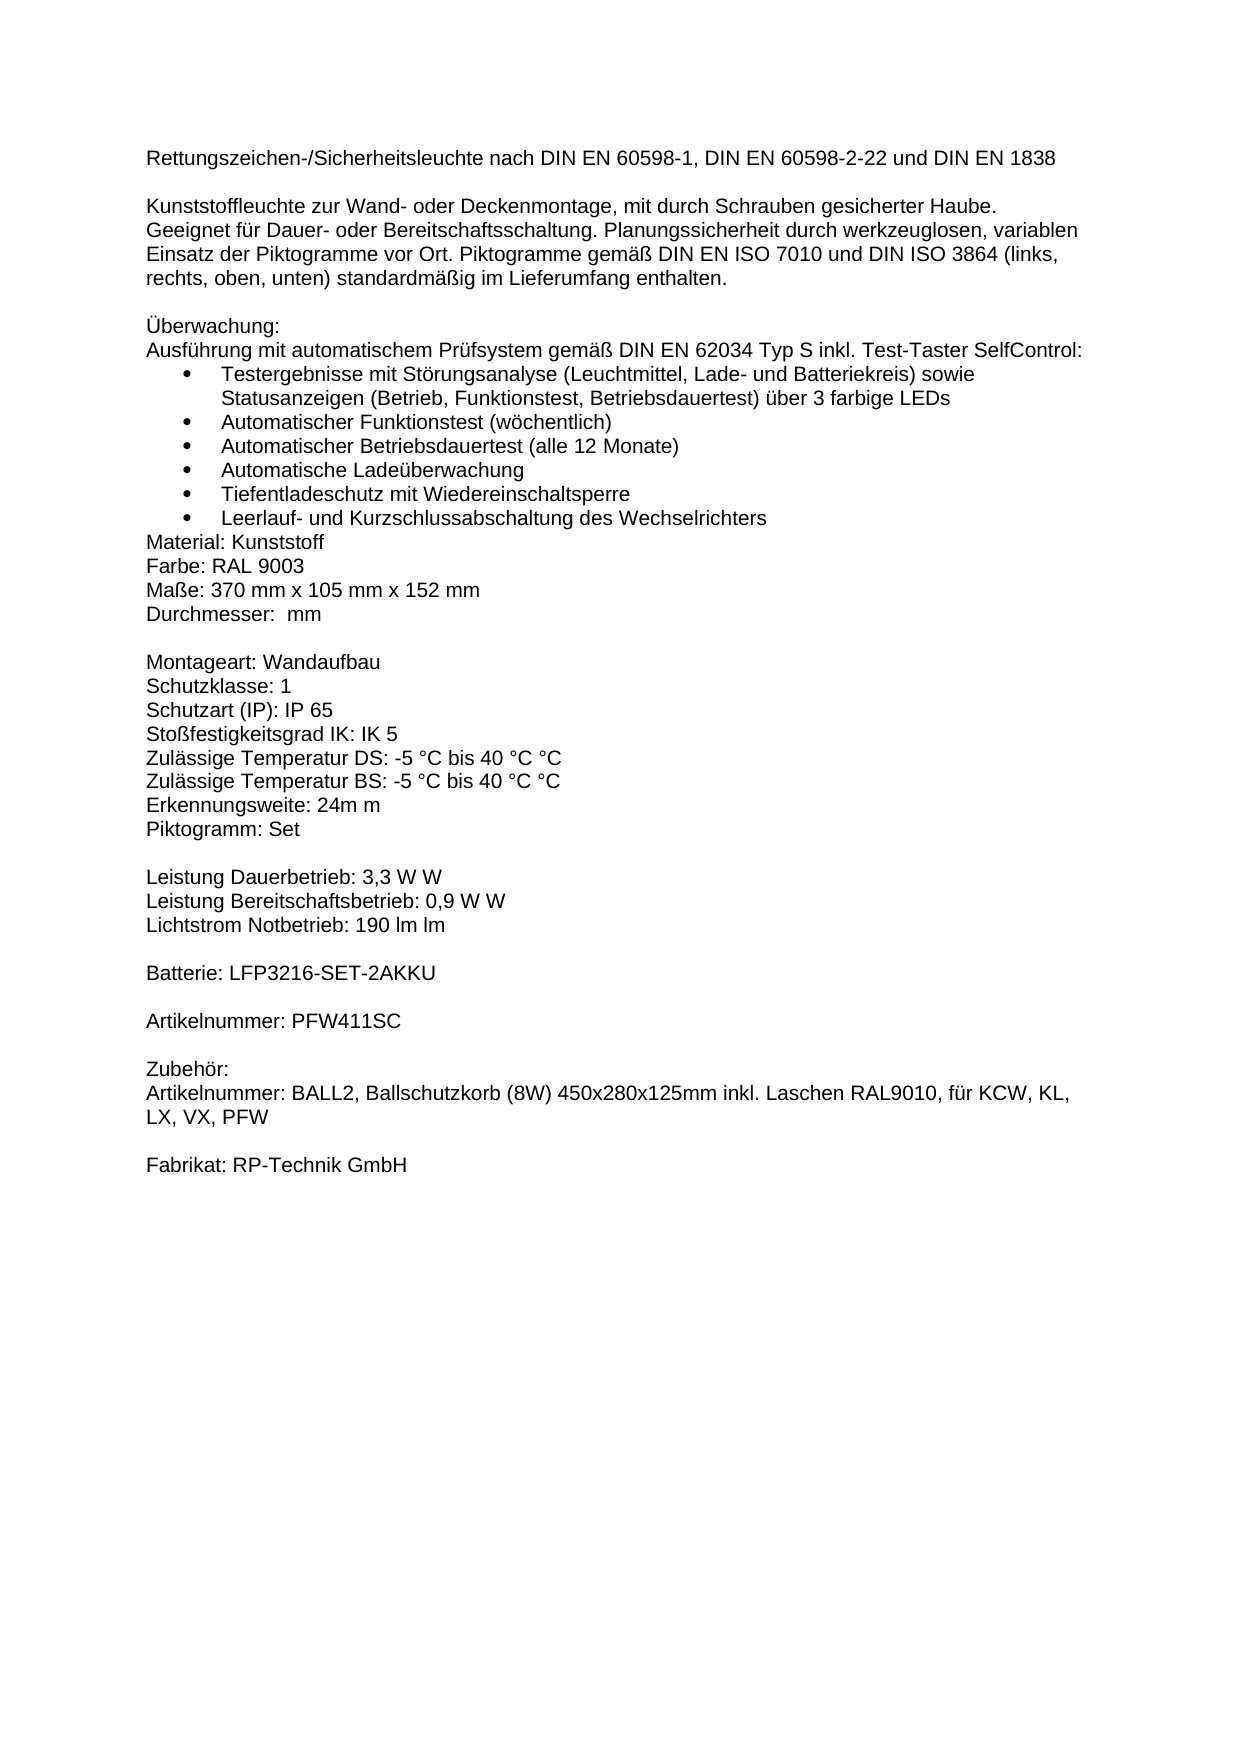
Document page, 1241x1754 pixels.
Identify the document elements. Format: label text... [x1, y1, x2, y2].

list Testergebnisse mit Störungsanalyse (Leuchtmittel, Lade- und Batteriekreis) sowie Statusanzeigen (Betrieb, Funktionstest, Betriebsdauertest) über 3 farbige LEDs [183, 361, 1094, 409]
list Automatischer Betriebsdauertest (alle 12 Monate) [183, 433, 1094, 458]
text Piktogramm: Set [146, 817, 1094, 841]
text Schutzklasse: 1 [146, 673, 1094, 697]
text Farbe: RAL 9003 [146, 554, 1094, 578]
text Lichtstrom Notbetrieb: 190 lm lm [146, 913, 1094, 937]
text Artikelnummer: PFW411SC [146, 1009, 1094, 1033]
text Batterie: LFP3216-SET-2AKKU [146, 961, 1094, 985]
text Ausführung mit automatischem Prüfsystem gemäß DIN EN 62034 Typ S inkl. Test-Taster SelfControl: [146, 337, 1094, 361]
text Schutzart (IP): IP 65 [146, 697, 1094, 721]
text Leistung Dauerbetrieb: 3,3 W W [146, 865, 1094, 889]
text Überwachung: [146, 289, 1094, 337]
list Automatische Ladeüberwachung [183, 458, 1094, 482]
text Zubehör: [146, 1057, 1094, 1081]
list Automatischer Funktionstest (wöchentlich) [183, 409, 1094, 433]
text Fabrikat: RP-Technik GmbH [146, 1153, 1094, 1177]
text Rettungszeichen-/Sicherheitsleuchte nach DIN EN 60598-1, DIN EN 60598-2-22 und DIN EN 1838 Kunststoffleuchte zur Wand- oder Deckenmontage, mit durch Schrauben gesicherter Haube.Geeignet für Dauer- oder Bereitschaftsschaltung. Planungssicherheit durch werkzeuglosen, variablen Einsatz der Piktogramme vor Ort. Piktogramme gemäß DIN EN ISO 7010 und DIN ISO 3864 (links, rechts, oben, unten) standardmäßig im Lieferumfang enthalten. [146, 146, 1094, 289]
text Zulässige Temperatur BS: -5 °C bis 40 °C °C [146, 769, 1094, 793]
list Tiefentladeschutz mit Wiedereinschaltsperre [183, 482, 1094, 506]
text Material: Kunststoff [146, 530, 1094, 554]
text Artikelnummer: BALL2, Ballschutzkorb (8W) 450x280x125mm inkl. Laschen RAL9010, für KCW, KL, LX, VX, PFW [146, 1081, 1094, 1129]
text Erkennungsweite: 24m m [146, 793, 1094, 817]
text Durchmesser: mm [146, 602, 1094, 626]
text Leistung Bereitschaftsbetrieb: 0,9 W W [146, 889, 1094, 913]
text Montageart: Wandaufbau [146, 649, 1094, 673]
text Maße: 370 mm x 105 mm x 152 mm [146, 578, 1094, 602]
list Leerlauf- und Kurzschlussabschaltung des Wechselrichters [183, 506, 1094, 530]
text Stoßfestigkeitsgrad IK: IK 5 [146, 721, 1094, 745]
text Zulässige Temperatur DS: -5 °C bis 40 °C °C [146, 745, 1094, 769]
